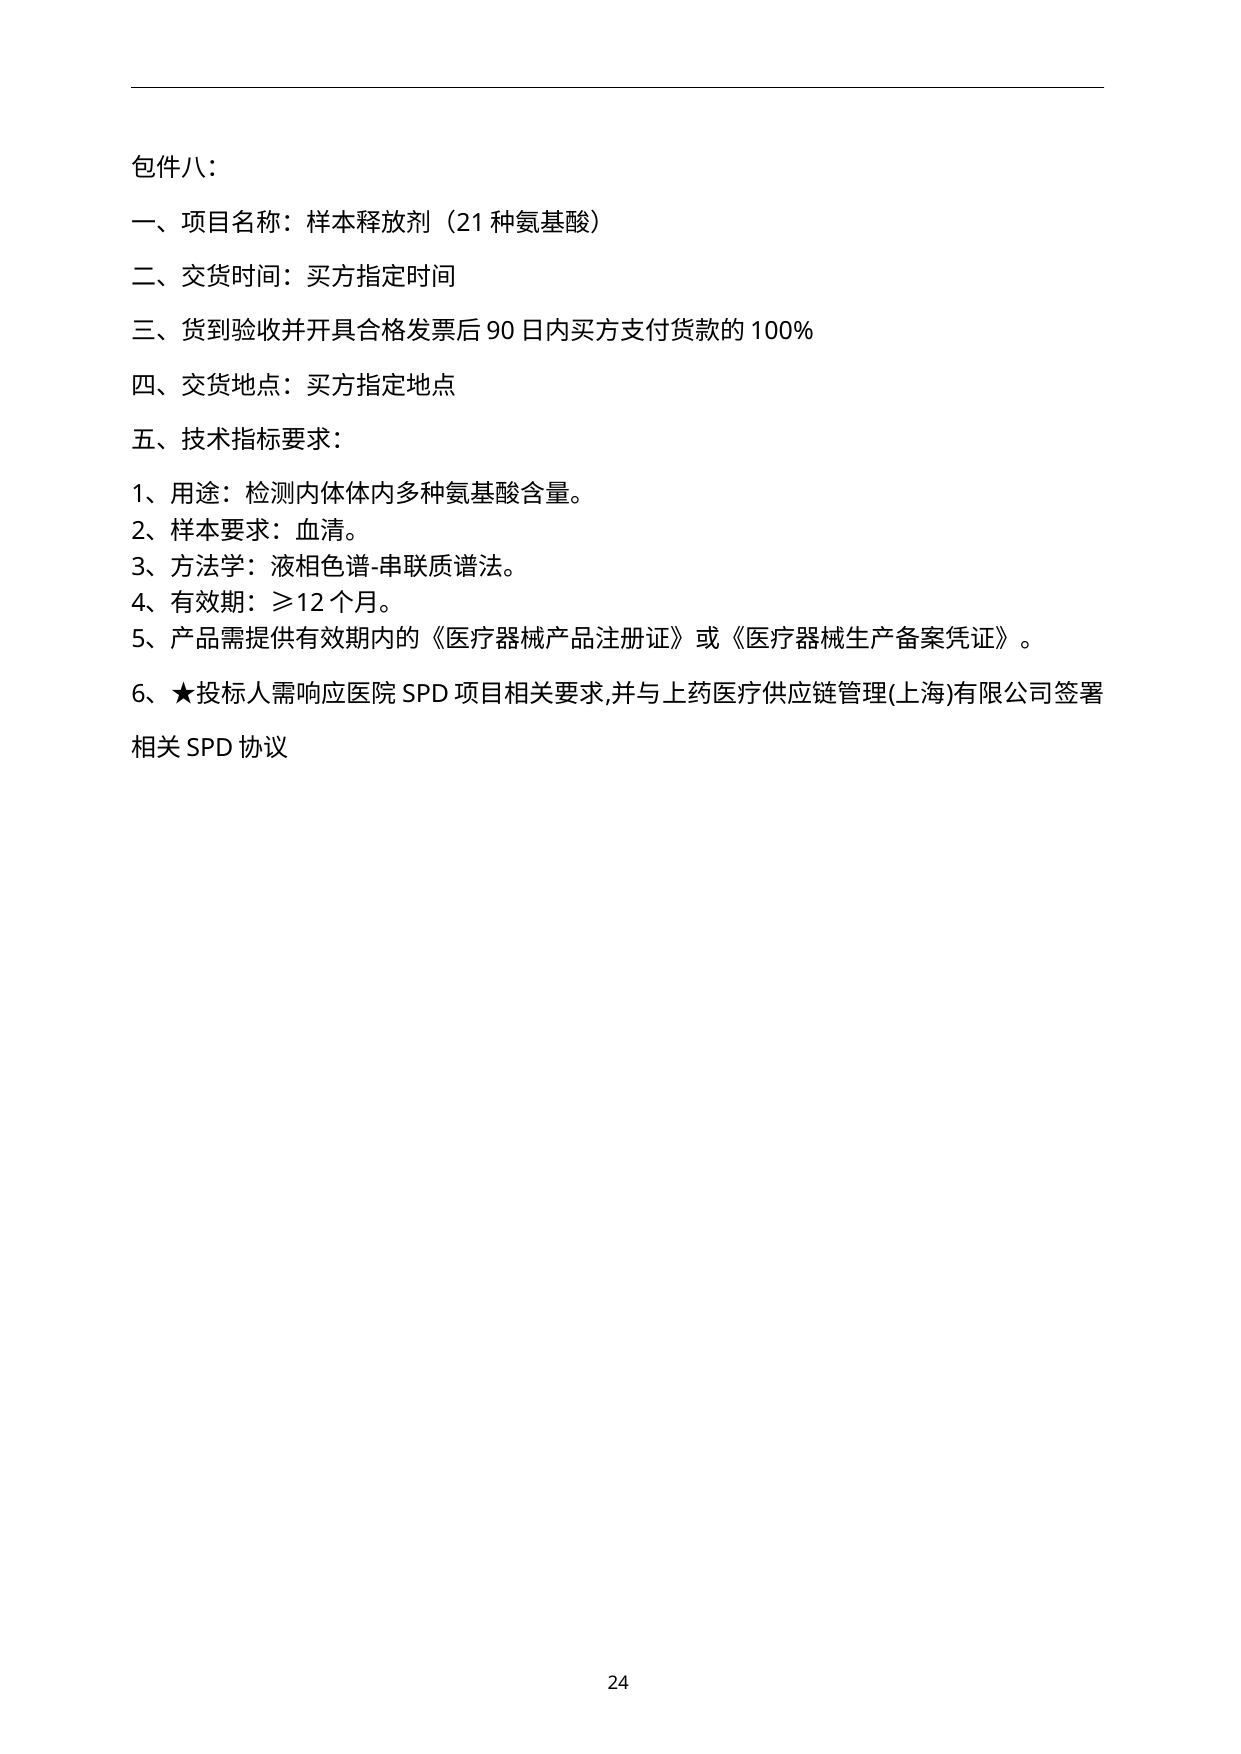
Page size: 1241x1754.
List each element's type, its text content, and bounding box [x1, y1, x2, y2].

list 样本要求：血清。 [131, 510, 1104, 546]
list 6、★投标人需响应医院SPD项目相关要求,并与上药医疗供应链管理(上海)有限公司签署相关SPD协议 [131, 673, 1104, 764]
list 交货地点：买方指定地点 [87, 365, 1104, 401]
list 有效期：≥12个月。 [131, 583, 1104, 619]
list 交货时间：买方指定时间 [87, 256, 1104, 293]
list 技术指标要求： [87, 419, 1104, 456]
list 用途：检测内体体内多种氨基酸含量。 [131, 474, 1104, 510]
list 项目名称：样本释放剂（21种氨基酸） [87, 202, 1104, 238]
list 5、产品需提供有效期内的《医疗器械产品注册证》或《医疗器械生产备案凭证》。 [131, 619, 1104, 655]
list 货到验收并开具合格发票后90日内买方支付货款的100% [87, 311, 1104, 347]
list 包件八： [131, 148, 1104, 184]
list 方法学：液相色谱-串联质谱法。 [131, 546, 1104, 583]
